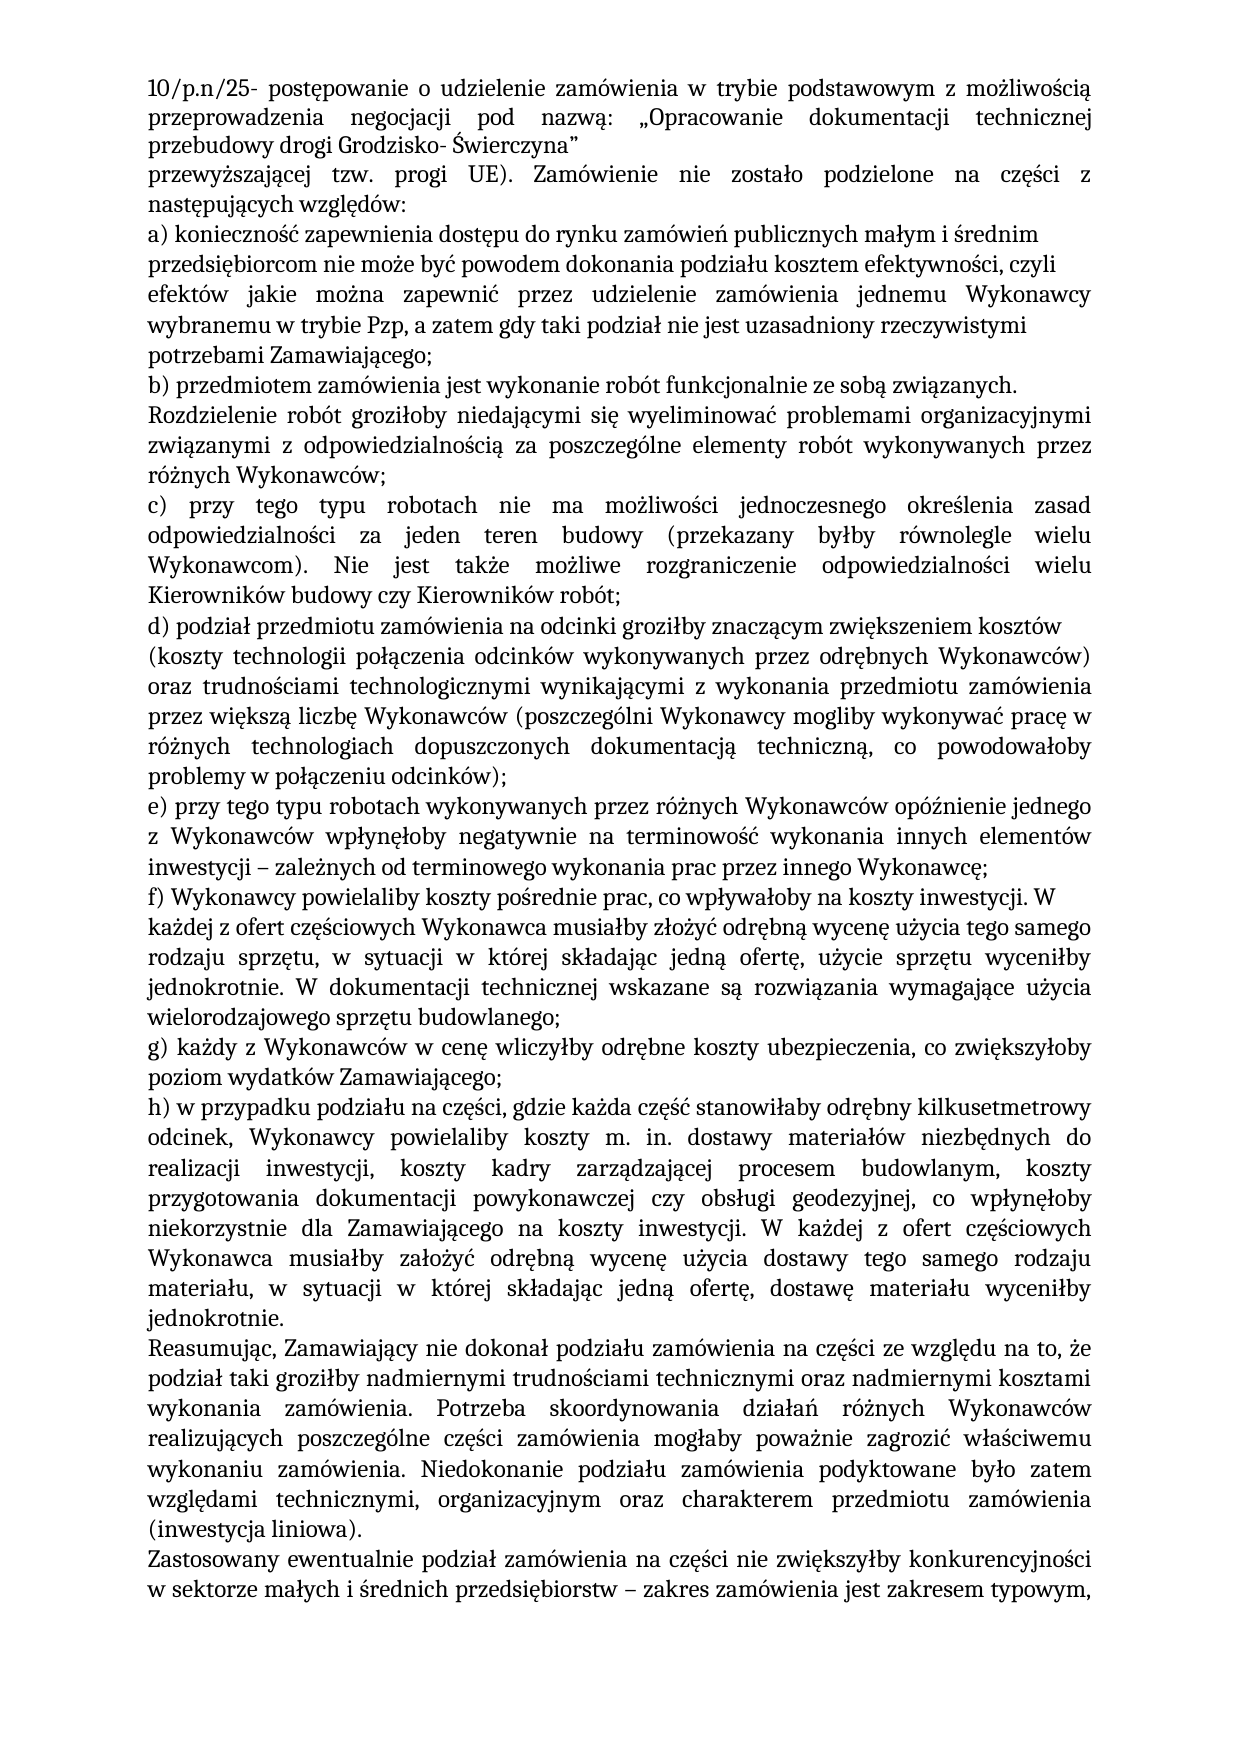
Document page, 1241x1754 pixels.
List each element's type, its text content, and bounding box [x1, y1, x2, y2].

text potrzebami Zamawiającego; [148, 341, 1093, 369]
text c) przy tego typu robotach nie ma możliwości jednoczesnego określenia zasad odpowiedzialności za jeden teren budowy (przekazany byłby równolegle wielu Wykonawcom). Nie jest także możliwe rozgraniczenie odpowiedzialności wielu Kierowników budowy czy Kierowników robót; [148, 491, 1093, 610]
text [148, 1545, 1093, 1604]
text przewyższającej tzw. progi UE). Zamówienie nie zostało podzielone na części z następujących względów: [148, 160, 1093, 219]
text a) konieczność zapewnienia dostępu do rynku zamówień publicznych małym i średnim [148, 220, 1093, 249]
text Reasumując, Zamawiający nie dokonał podziału zamówienia na części ze względu na to, że podział taki groziłby nadmiernymi trudnościami technicznymi oraz nadmiernymi kosztami wykonania zamówienia. Potrzeba skoordynowania działań różnych Wykonawców realizujących poszczególne części zamówienia mogłaby poważnie zagrozić właściwemu wykonaniu zamówienia. Niedokonanie podziału zamówienia podyktowane było zatem względami technicznymi, organizacyjnym oraz charakterem przedmiotu zamówienia (inwestycja liniowa). [148, 1334, 1093, 1543]
text d) podział przedmiotu zamówienia na odcinki groziłby znaczącym zwiększeniem kosztów [148, 612, 1093, 640]
text przedsiębiorcom nie może być powodem dokonania podziału kosztem efektywności, czyli [148, 250, 1093, 279]
text (koszty technologii połączenia odcinków wykonywanych przez odrębnych Wykonawców) oraz trudnościami technologicznymi wynikającymi z wykonania przedmiotu zamówienia przez większą liczbę Wykonawców (poszczególni Wykonawcy mogliby wykonywać pracę w różnych technologiach dopuszczonych dokumentacją techniczną, co powodowałoby problemy w połączeniu odcinków); [148, 642, 1093, 791]
text h) w przypadku podziału na części, gdzie każda część stanowiłaby odrębny kilkusetmetrowy odcinek, Wykonawcy powielaliby koszty m. in. dostawy materiałów niezbędnych do realizacji inwestycji, koszty kadry zarządzającej procesem budowlanym, koszty przygotowania dokumentacji powykonawczej czy obsługi geodezyjnej, co wpłynęłoby niekorzystnie dla Zamawiającego na koszty inwestycji. W każdej z ofert częściowych Wykonawca musiałby założyć odrębną wycenę użycia dostawy tego samego rodzaju materiału, w sytuacji w której składając jedną ofertę, dostawę materiału wyceniłby jednokrotnie. [148, 1093, 1093, 1333]
text efektów jakie można zapewnić przez udzielenie zamówienia jednemu Wykonawcy wybranemu w trybie Pzp, a zatem gdy taki podział nie jest uzasadniony rzeczywistymi [148, 280, 1093, 339]
text g) każdy z Wykonawców w cenę wliczyłby odrębne koszty ubezpieczenia, co zwiększyłoby poziom wydatków Zamawiającego; [148, 1033, 1093, 1092]
text Rozdzielenie robót groziłoby niedającymi się wyeliminować problemami organizacyjnymi związanymi z odpowiedzialnością za poszczególne elementy robót wykonywanych przez różnych Wykonawców; [148, 401, 1093, 490]
text f) Wykonawcy powielaliby koszty pośrednie prac, co wpływałoby na koszty inwestycji. W [148, 882, 1093, 911]
text b) przedmiotem zamówienia jest wykonanie robót funkcjonalnie ze sobą związanych. [148, 371, 1093, 399]
text e) przy tego typu robotach wykonywanych przez różnych Wykonawców opóźnienie jednego z Wykonawców wpłynęłoby negatywnie na terminowość wykonania innych elementów inwestycji – zależnych od terminowego wykonania prac przez innego Wykonawcę; [148, 792, 1093, 881]
text każdej z ofert częściowych Wykonawca musiałby złożyć odrębną wycenę użycia tego samego rodzaju sprzętu, w sytuacji w której składając jedną ofertę, użycie sprzętu wyceniłby jednokrotnie. W dokumentacji technicznej wskazane są rozwiązania wymagające użycia wielorodzajowego sprzętu budowlanego; [148, 913, 1093, 1032]
